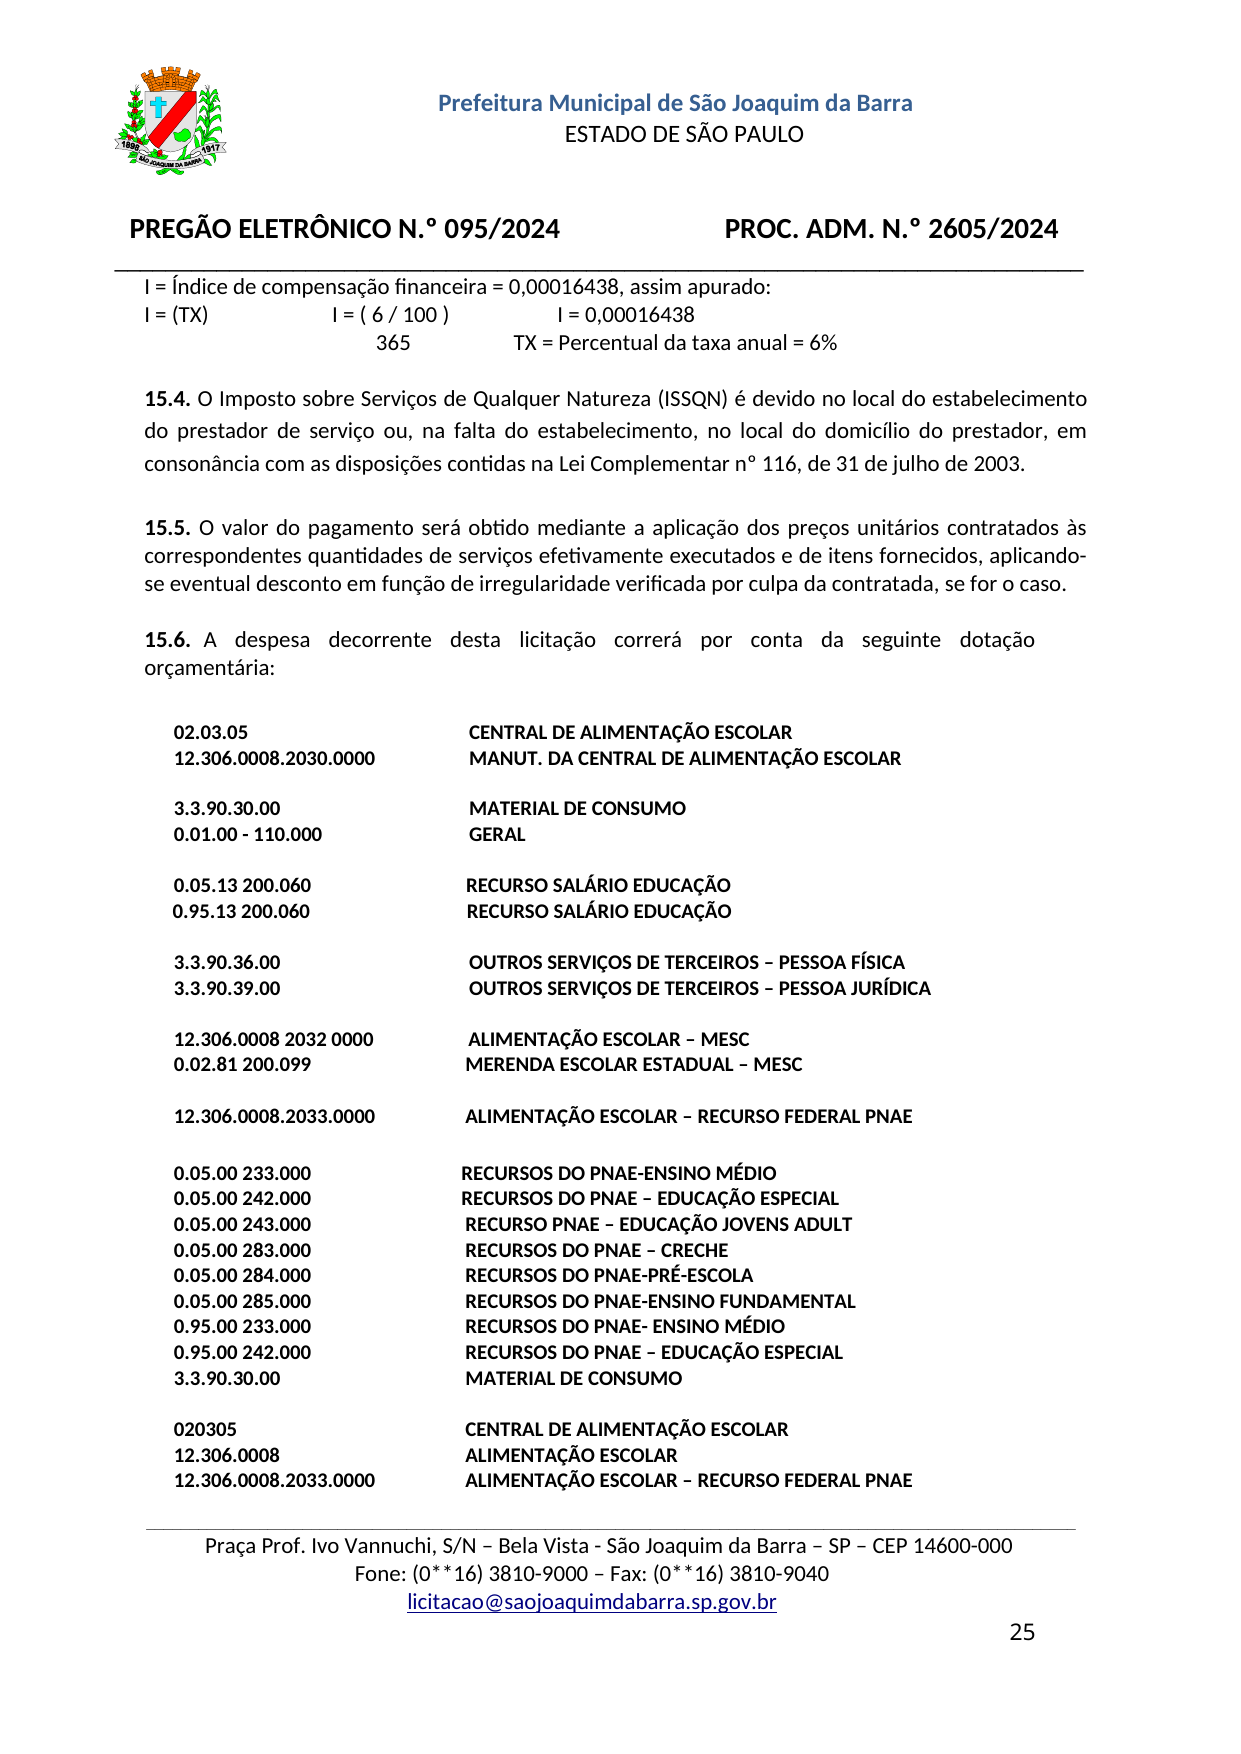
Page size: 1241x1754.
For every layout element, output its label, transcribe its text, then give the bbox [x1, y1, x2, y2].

text 12.306.0008.2033.0000 ALIMENTAÇÃO ESCOLAR – RECURSO FEDERAL PNAE [114, 1103, 1036, 1128]
text 0.95.13 200.060 RECURSO SALÁRIO EDUCAÇÃO [114, 898, 1036, 923]
text 0.05.00 242.000 RECURSOS DO PNAE – EDUCAÇÃO ESPECIAL [114, 1186, 1036, 1211]
text 12.306.0008 2032 0000 ALIMENTAÇÃO ESCOLAR – MESC [114, 1026, 1036, 1051]
list A despesa decorrente desta licitação correrá por conta da seguinte dotação orçamentária: [144, 625, 1036, 681]
text 365 TX = Percentual da taxa anual = 6% [144, 328, 1107, 356]
text 3.3.90.39.00 OUTROS SERVIÇOS DE TERCEIROS – PESSOA JURÍDICA [114, 975, 1036, 1000]
text 3.3.90.30.00 MATERIAL DE CONSUMO [114, 1365, 1036, 1390]
text 0.95.00 242.000 RECURSOS DO PNAE – EDUCAÇÃO ESPECIAL [114, 1339, 1036, 1365]
text 0.05.13 200.060 RECURSO SALÁRIO EDUCAÇÃO [114, 872, 1036, 898]
text 0.05.00 243.000 RECURSO PNAE – EDUCAÇÃO JOVENS ADULT [114, 1211, 1036, 1237]
text 15.4. O Imposto sobre Serviços de Qualquer Natureza (ISSQN) é devido no local do estabelecimento do prestador de serviço ou, na falta do estabelecimento, no local do domicílio do prestador, em consonância com as disposições contidas na Lei Complementar nº 116, de 31 de julho de 2003. [144, 384, 1089, 477]
text 0.05.00 283.000 RECURSOS DO PNAE – CRECHE [114, 1237, 1036, 1262]
text I = Índice de compensação financeira = 0,00016438, assim apurado: [144, 272, 1107, 300]
text 3.3.90.36.00 OUTROS SERVIÇOS DE TERCEIROS – PESSOA FÍSICA [114, 949, 1036, 974]
text 15.5. O valor do pagamento será obtido mediante a aplicação dos preços unitários contratados às correspondentes quantidades de serviços efetivamente executados e de itens fornecidos, aplicando-se eventual desconto em função de irregularidade verificada por culpa da contratada, se for o caso. [144, 513, 1089, 597]
text 0.02.81 200.099 MERENDA ESCOLAR ESTADUAL – MESC [114, 1052, 1036, 1077]
text 12.306.0008.2030.0000 MANUT. DA CENTRAL DE ALIMENTAÇÃO ESCOLAR [174, 745, 1107, 770]
text 12.306.0008 ALIMENTAÇÃO ESCOLAR [114, 1442, 1036, 1467]
text 020305 CENTRAL DE ALIMENTAÇÃO ESCOLAR [114, 1416, 1036, 1442]
text 0.05.00 233.000 RECURSOS DO PNAE-ENSINO MÉDIO [114, 1160, 1036, 1185]
text 0.05.00 285.000 RECURSOS DO PNAE-ENSINO FUNDAMENTAL [114, 1288, 1036, 1313]
text 02.03.05 CENTRAL DE ALIMENTAÇÃO ESCOLAR [174, 719, 1107, 745]
text 3.3.90.30.00 MATERIAL DE CONSUMO [174, 796, 1107, 821]
text 0.05.00 284.000 RECURSOS DO PNAE-PRÉ-ESCOLA [114, 1262, 1036, 1288]
text I = (TX) I = ( 6 / 100 ) I = 0,00016438 [144, 300, 1107, 328]
text 0.95.00 233.000 RECURSOS DO PNAE- ENSINO MÉDIO [114, 1314, 1036, 1339]
text 12.306.0008.2033.0000 ALIMENTAÇÃO ESCOLAR – RECURSO FEDERAL PNAE [114, 1467, 1036, 1493]
text 0.01.00 - 110.000 GERAL [174, 821, 1107, 846]
